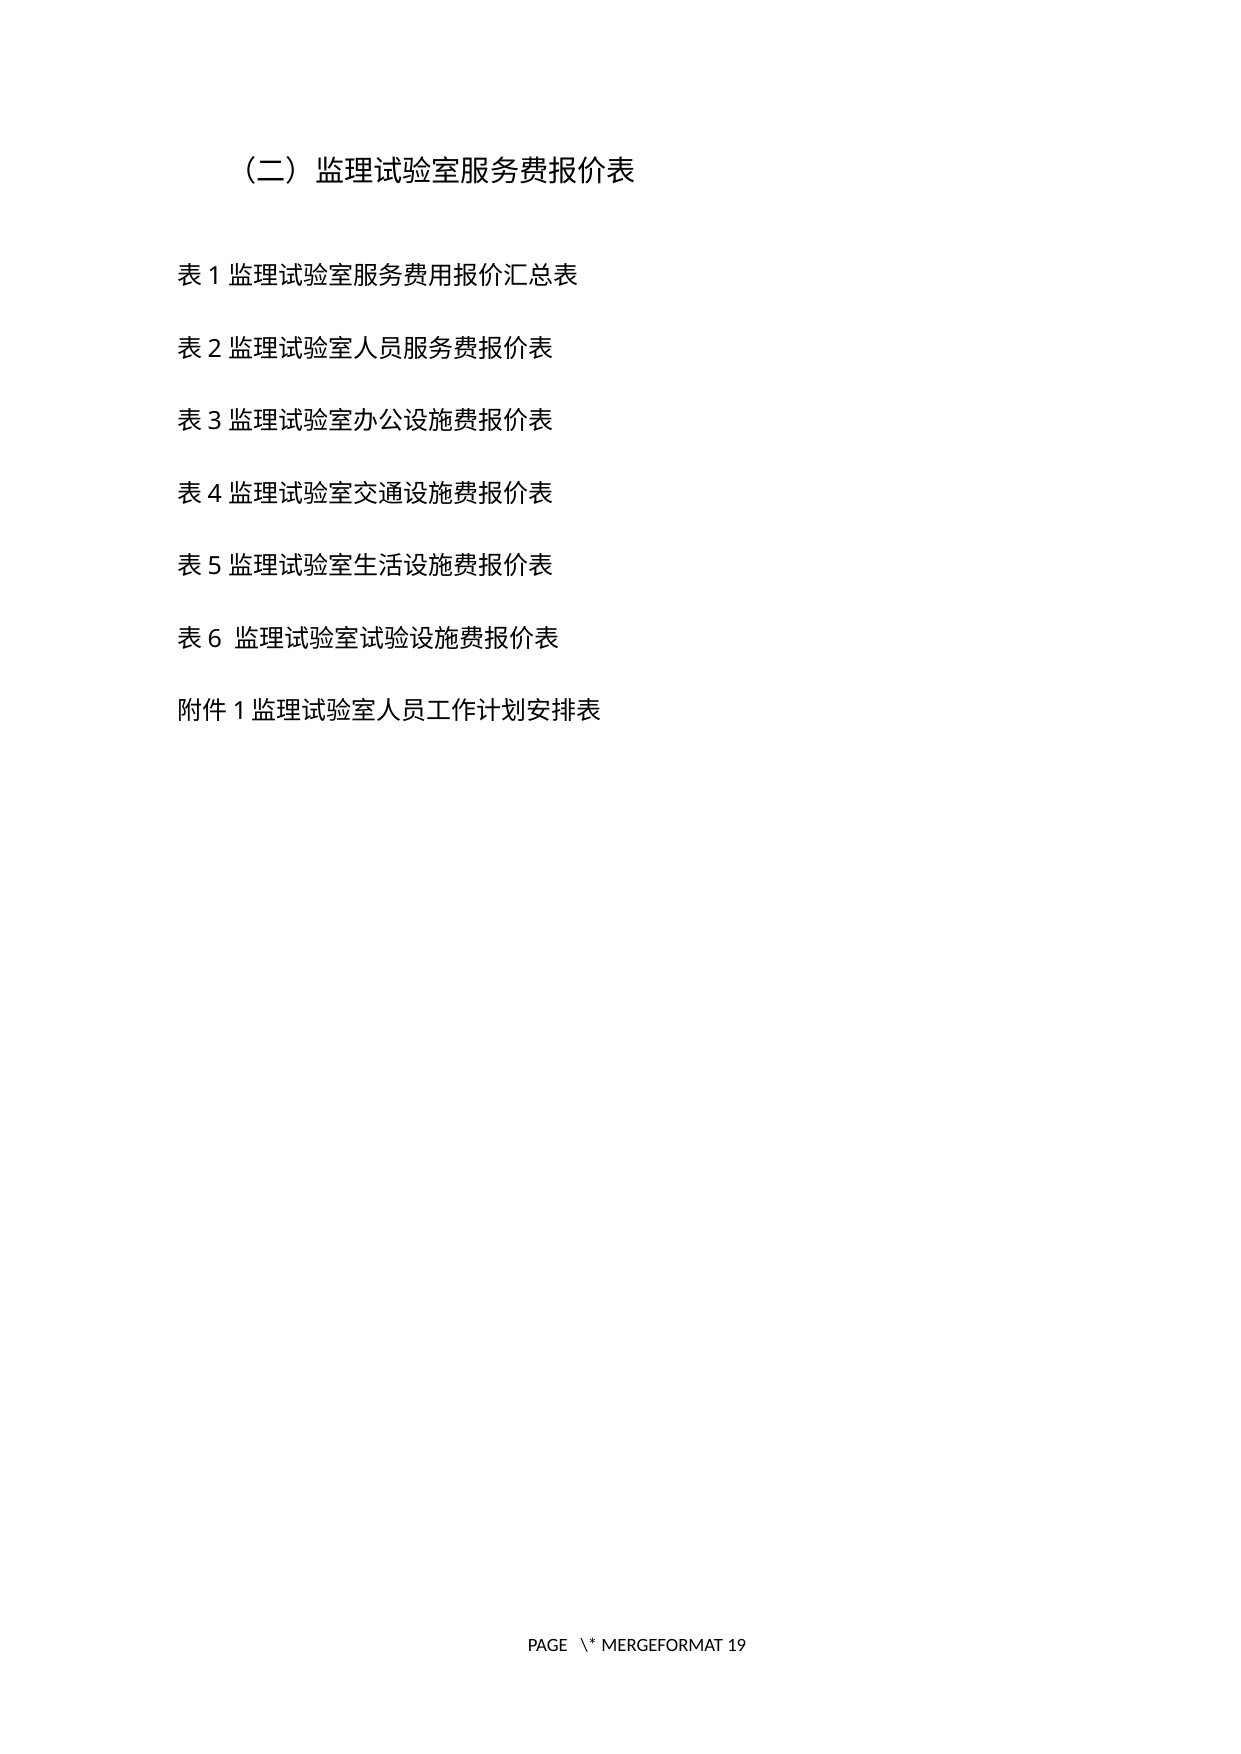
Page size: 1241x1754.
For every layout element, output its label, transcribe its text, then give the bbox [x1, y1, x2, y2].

text 表3 监理试验室办公设施费报价表 [177, 401, 1092, 437]
text 表1 监理试验室服务费用报价汇总表 [177, 256, 1092, 292]
text 附件1监理试验室人员工作计划安排表 [177, 691, 1092, 727]
text 试验设施包括：标段范围内项目监理试验室所需试验检测设备由监理试验室单位自备、自购或租用，列入监理试验室服务费用报价中（仅计折旧费、消耗费、租赁费及维修保养费）。当监理试验室服务完成或终止时，其产权归监理试验室所有。（二）监理试验室服务费报价表 [177, 148, 1092, 190]
text 表6 监理试验室试验设施费报价表 [177, 618, 1092, 654]
text 表2 监理试验室人员服务费报价表 [177, 328, 1092, 364]
text 表4 监理试验室交通设施费报价表 [177, 473, 1092, 509]
text 表5 监理试验室生活设施费报价表 [177, 546, 1092, 582]
